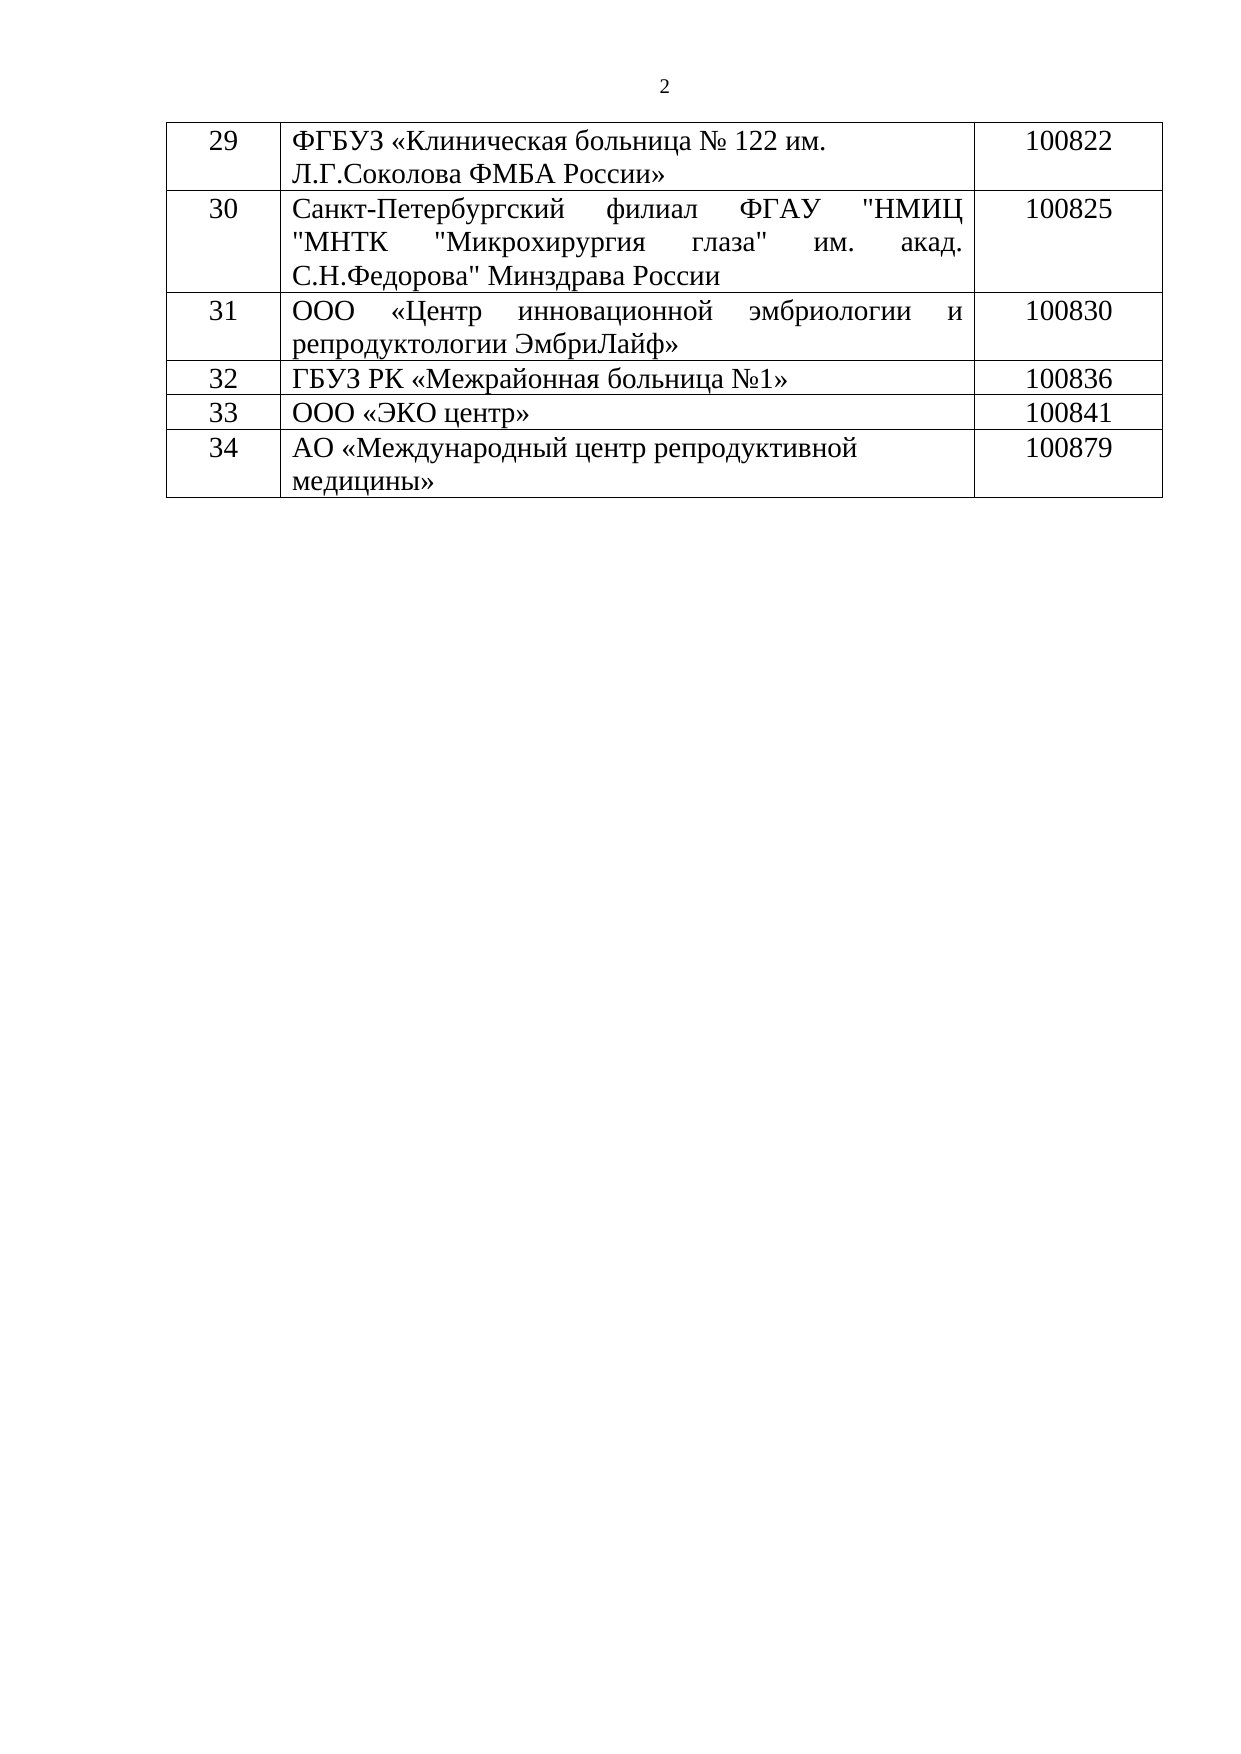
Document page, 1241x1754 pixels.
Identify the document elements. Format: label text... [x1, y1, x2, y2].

table_cell 100836 [975, 361, 1162, 394]
table_cell ГБУЗ РК «Межрайонная больница №1» [281, 361, 974, 394]
table_cell 100841 [975, 395, 1162, 429]
table_cell ФГБУЗ «Клиническая больница № 122 им. Л.Г.Соколова ФМБА России» [281, 123, 974, 190]
table_cell 34 [167, 430, 280, 497]
table_cell 100830 [975, 293, 1162, 360]
table_cell ООО «Центр инновационной эмбриологии и репродуктологии ЭмбриЛайф» [281, 293, 974, 360]
table_cell 100825 [975, 191, 1162, 292]
table_cell 29 [167, 123, 280, 190]
table_cell 100879 [975, 430, 1162, 497]
table_cell ООО «ЭКО центр» [281, 395, 974, 429]
table_cell 30 [167, 191, 280, 292]
table_cell 33 [167, 395, 280, 429]
table_cell 31 [167, 293, 280, 360]
table_cell 100822 [975, 123, 1162, 190]
table_cell Санкт-Петербургский филиал ФГAУ "НМИЦ "МНТК "Микрохирургия глаза" им. акад. С.Н.Федорова" Минздрава России [281, 191, 974, 292]
table_cell 32 [167, 361, 280, 394]
table_cell АО «Международный центр репродуктивной медицины» [281, 430, 974, 497]
